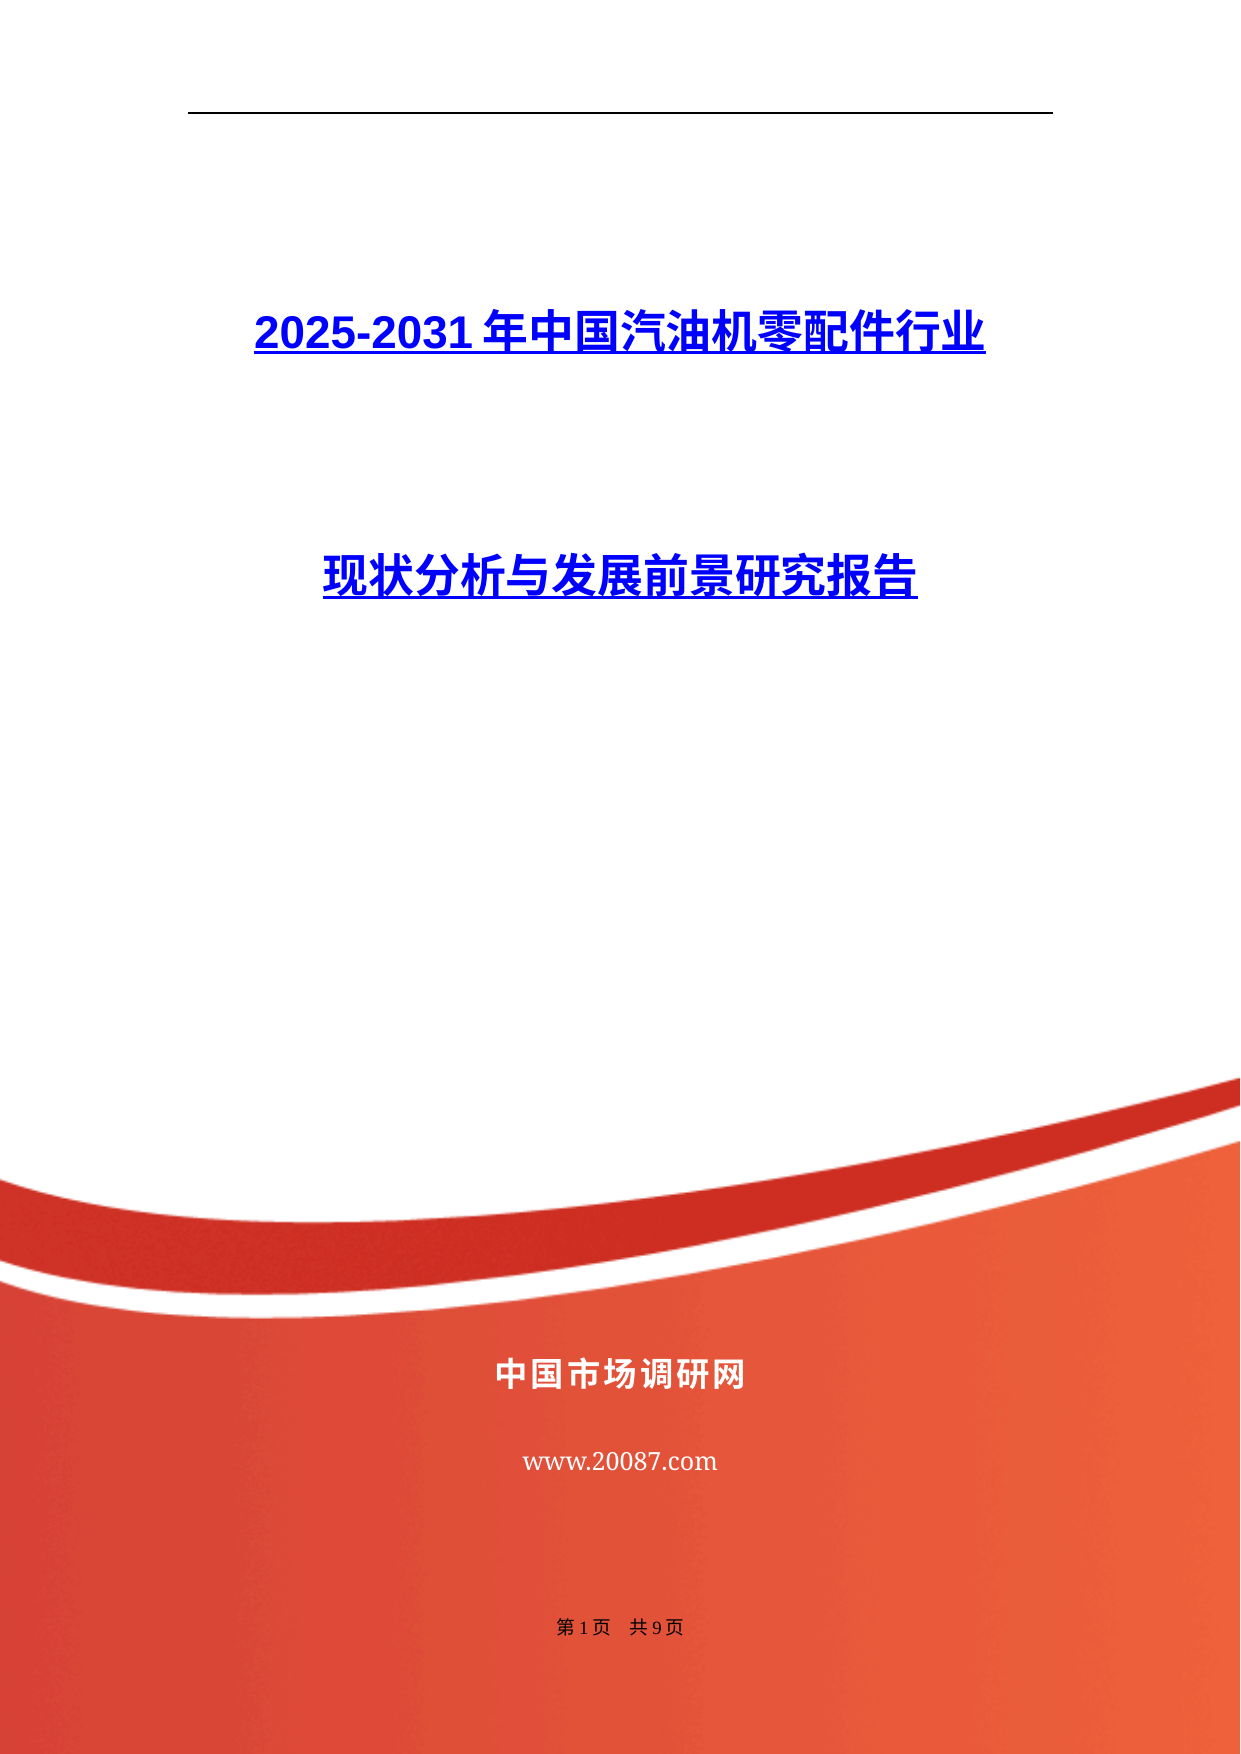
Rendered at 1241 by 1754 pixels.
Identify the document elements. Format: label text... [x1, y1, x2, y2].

text www.20087.com [187, 1428, 1053, 1493]
table_header 2025-2031年中国汽油机零配件行业现状分析与发展前景研究报告 [188, 207, 1053, 773]
picture [0, 1006, 1241, 1754]
subtitle 中国市场调研网 [187, 1339, 1053, 1404]
